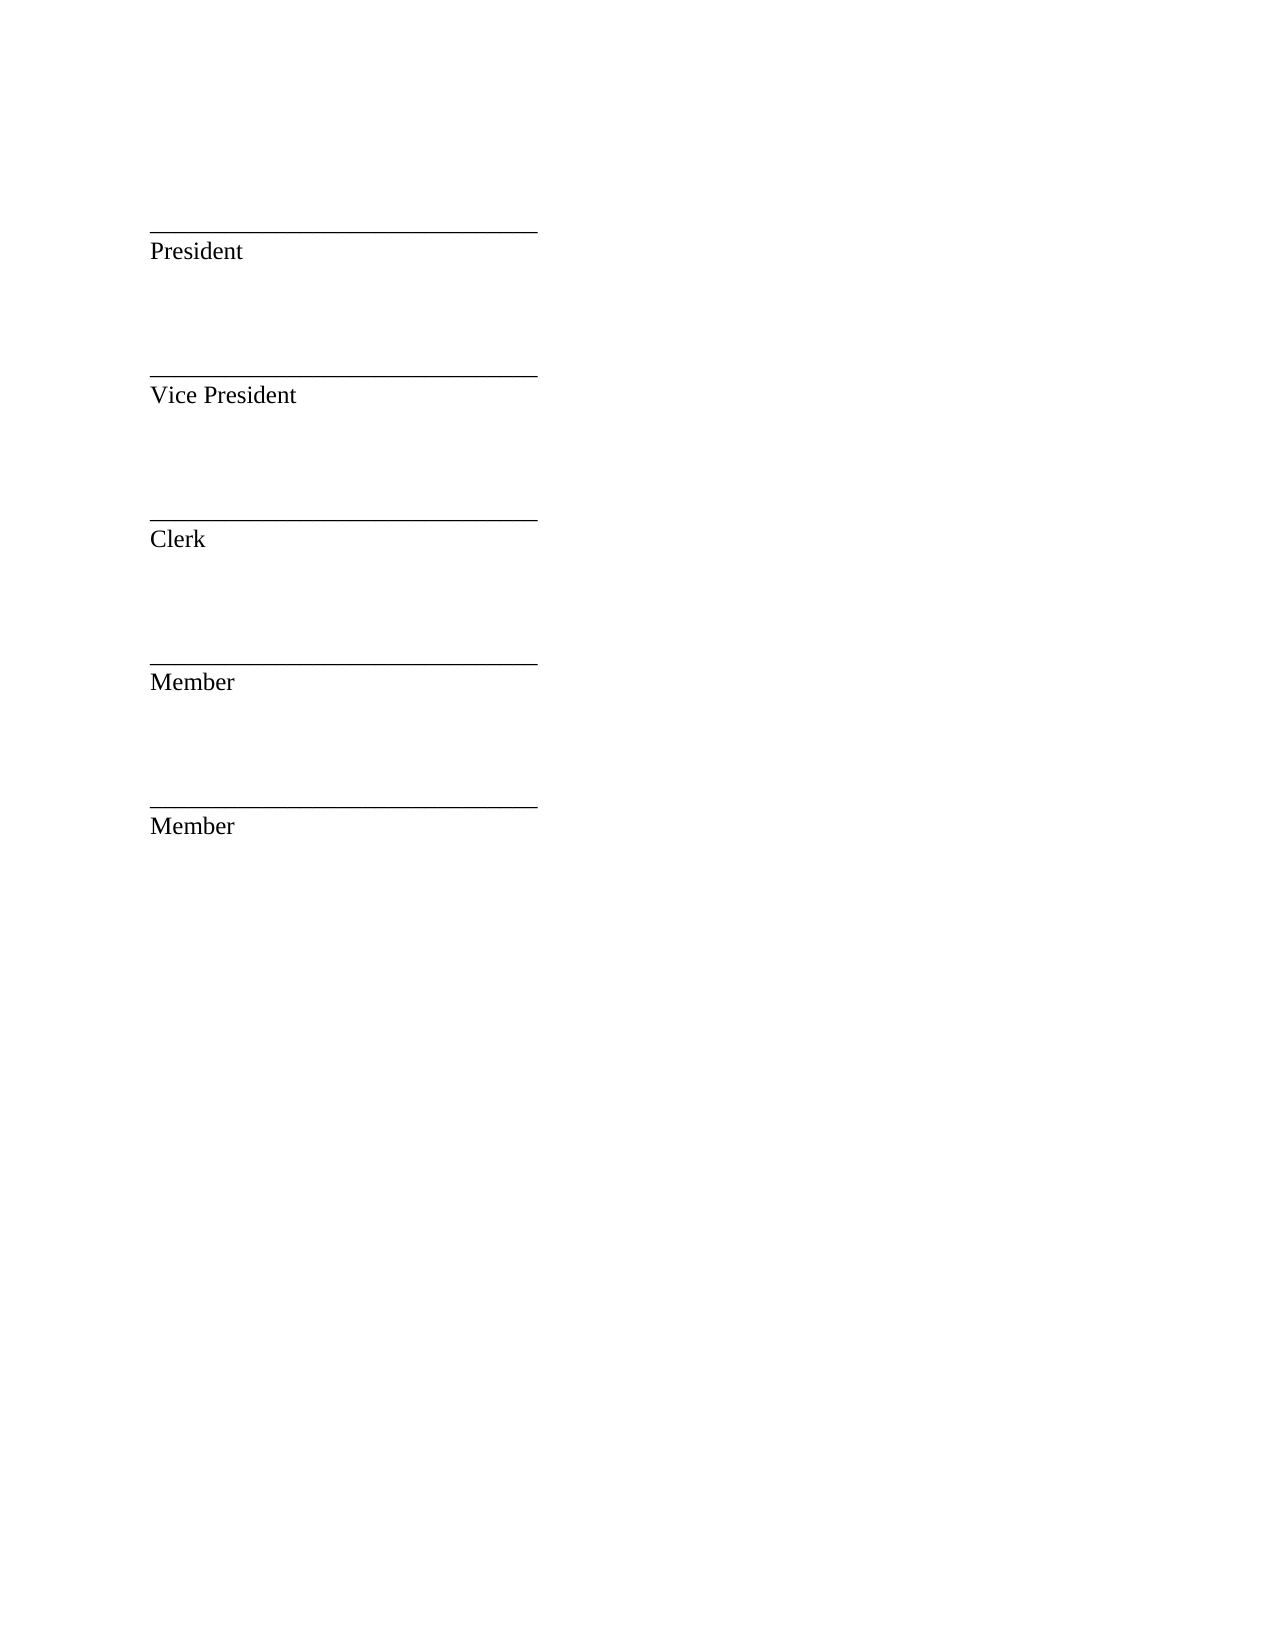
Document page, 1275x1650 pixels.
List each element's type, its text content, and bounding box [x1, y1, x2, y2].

text _______________________________ President _______________________________ Vice President _______________________________ Clerk _______________________________ Member _______________________________ Member [150, 150, 1125, 840]
